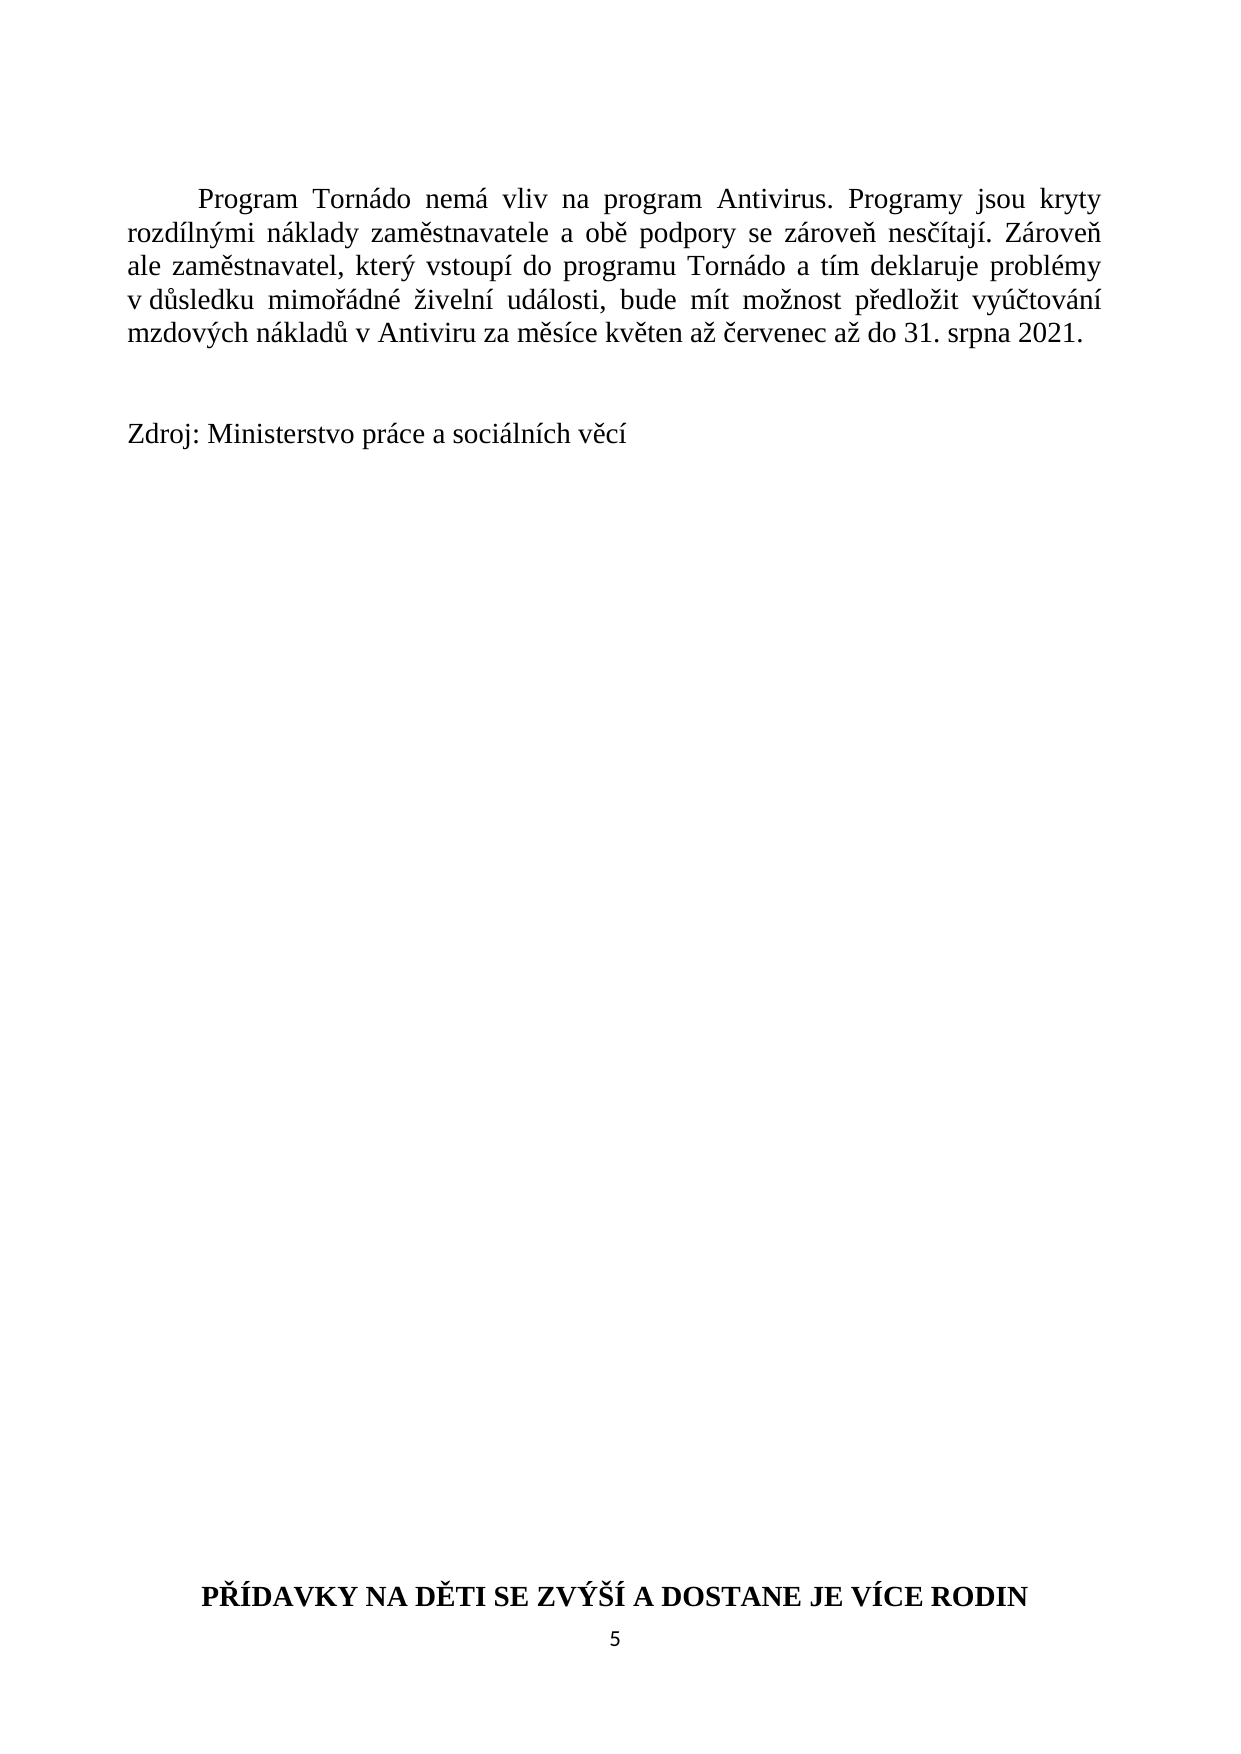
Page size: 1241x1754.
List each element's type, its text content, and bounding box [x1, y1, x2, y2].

text PŘÍDAVKY NA DĚTI SE ZVÝŠÍ A DOSTANE JE VÍCE RODIN [127, 1579, 1103, 1613]
text Zdroj: Ministerstvo práce a sociálních věcí [127, 416, 1103, 450]
text Program Tornádo nemá vliv na program Antivirus. Programy jsou kryty rozdílnými náklady zaměstnavatele a obě podpory se zároveň nesčítají. Zároveň ale zaměstnavatel, který vstoupí do programu Tornádo a tím deklaruje problémy v důsledku mimořádné živelní události, bude mít možnost předložit vyúčtování mzdových nákladů v Antiviru za měsíce květen až červenec až do 31. srpna 2021. [127, 181, 1103, 349]
